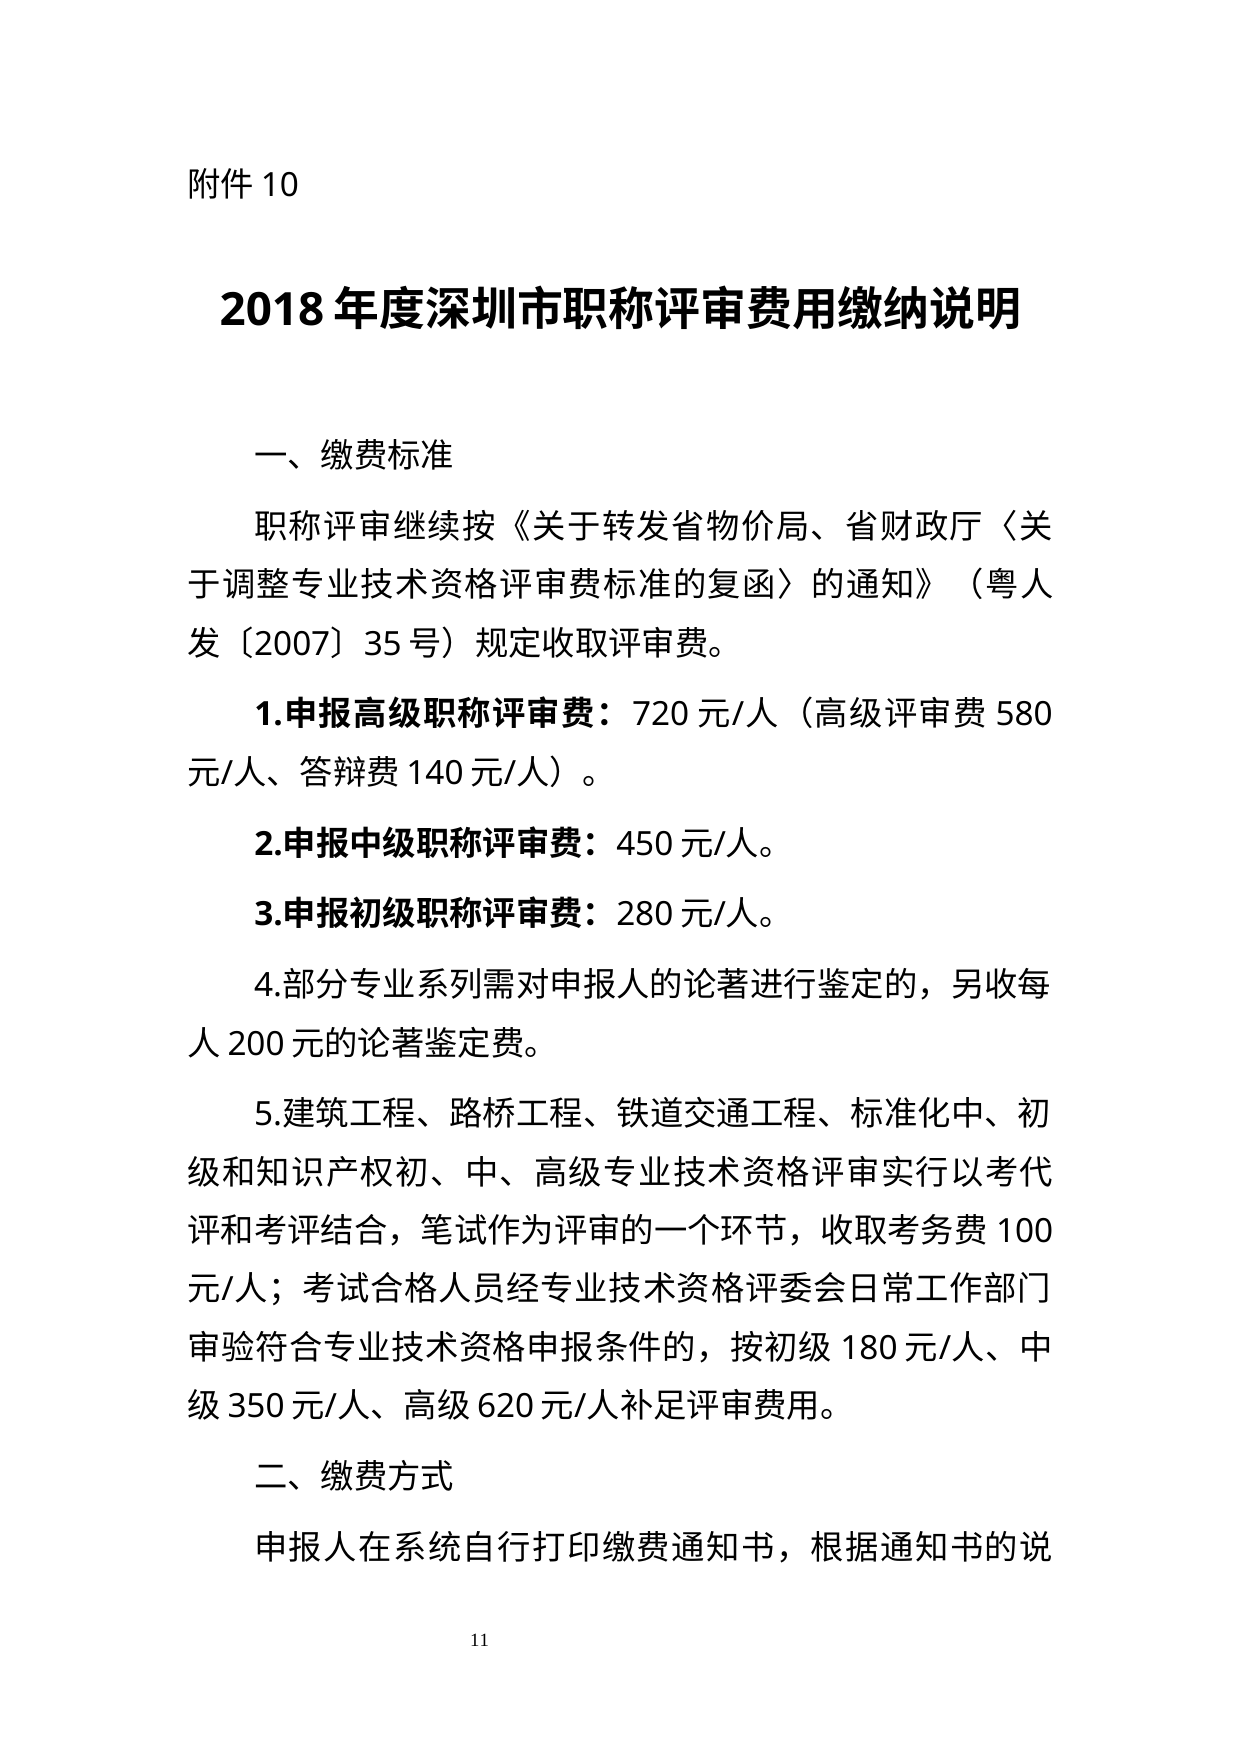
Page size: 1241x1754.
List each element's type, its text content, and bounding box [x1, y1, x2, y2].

text 1.申报高级职称评审费：720元/人（高级评审费580元/人、答辩费140元/人）。 [187, 679, 1053, 796]
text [187, 1512, 1053, 1571]
text 附件10 [187, 150, 1053, 208]
text 职称评审继续按《关于转发省物价局、省财政厅〈关于调整专业技术资格评审费标准的复函〉的通知》（粤人发〔2007〕35号）规定收取评审费。 [187, 492, 1053, 667]
text 一、缴费标准 [187, 421, 1053, 479]
text 4.部分专业系列需对申报人的论著进行鉴定的，另收每人200元的论著鉴定费。 [187, 950, 1053, 1067]
text 5.建筑工程、路桥工程、铁道交通工程、标准化中、初级和知识产权初、中、高级专业技术资格评审实行以考代评和考评结合，笔试作为评审的一个环节，收取考务费100元/人；考试合格人员经专业技术资格评委会日常工作部门审验符合专业技术资格申报条件的，按初级180元/人、中级350元/人、高级620元/人补足评审费用。 [187, 1079, 1053, 1429]
text 3.申报初级职称评审费：280元/人。 [187, 879, 1053, 937]
text 2018年度深圳市职称评审费用缴纳说明 [187, 279, 1053, 337]
text 二、缴费方式 [187, 1442, 1053, 1500]
text 2.申报中级职称评审费：450元/人。 [187, 808, 1053, 867]
